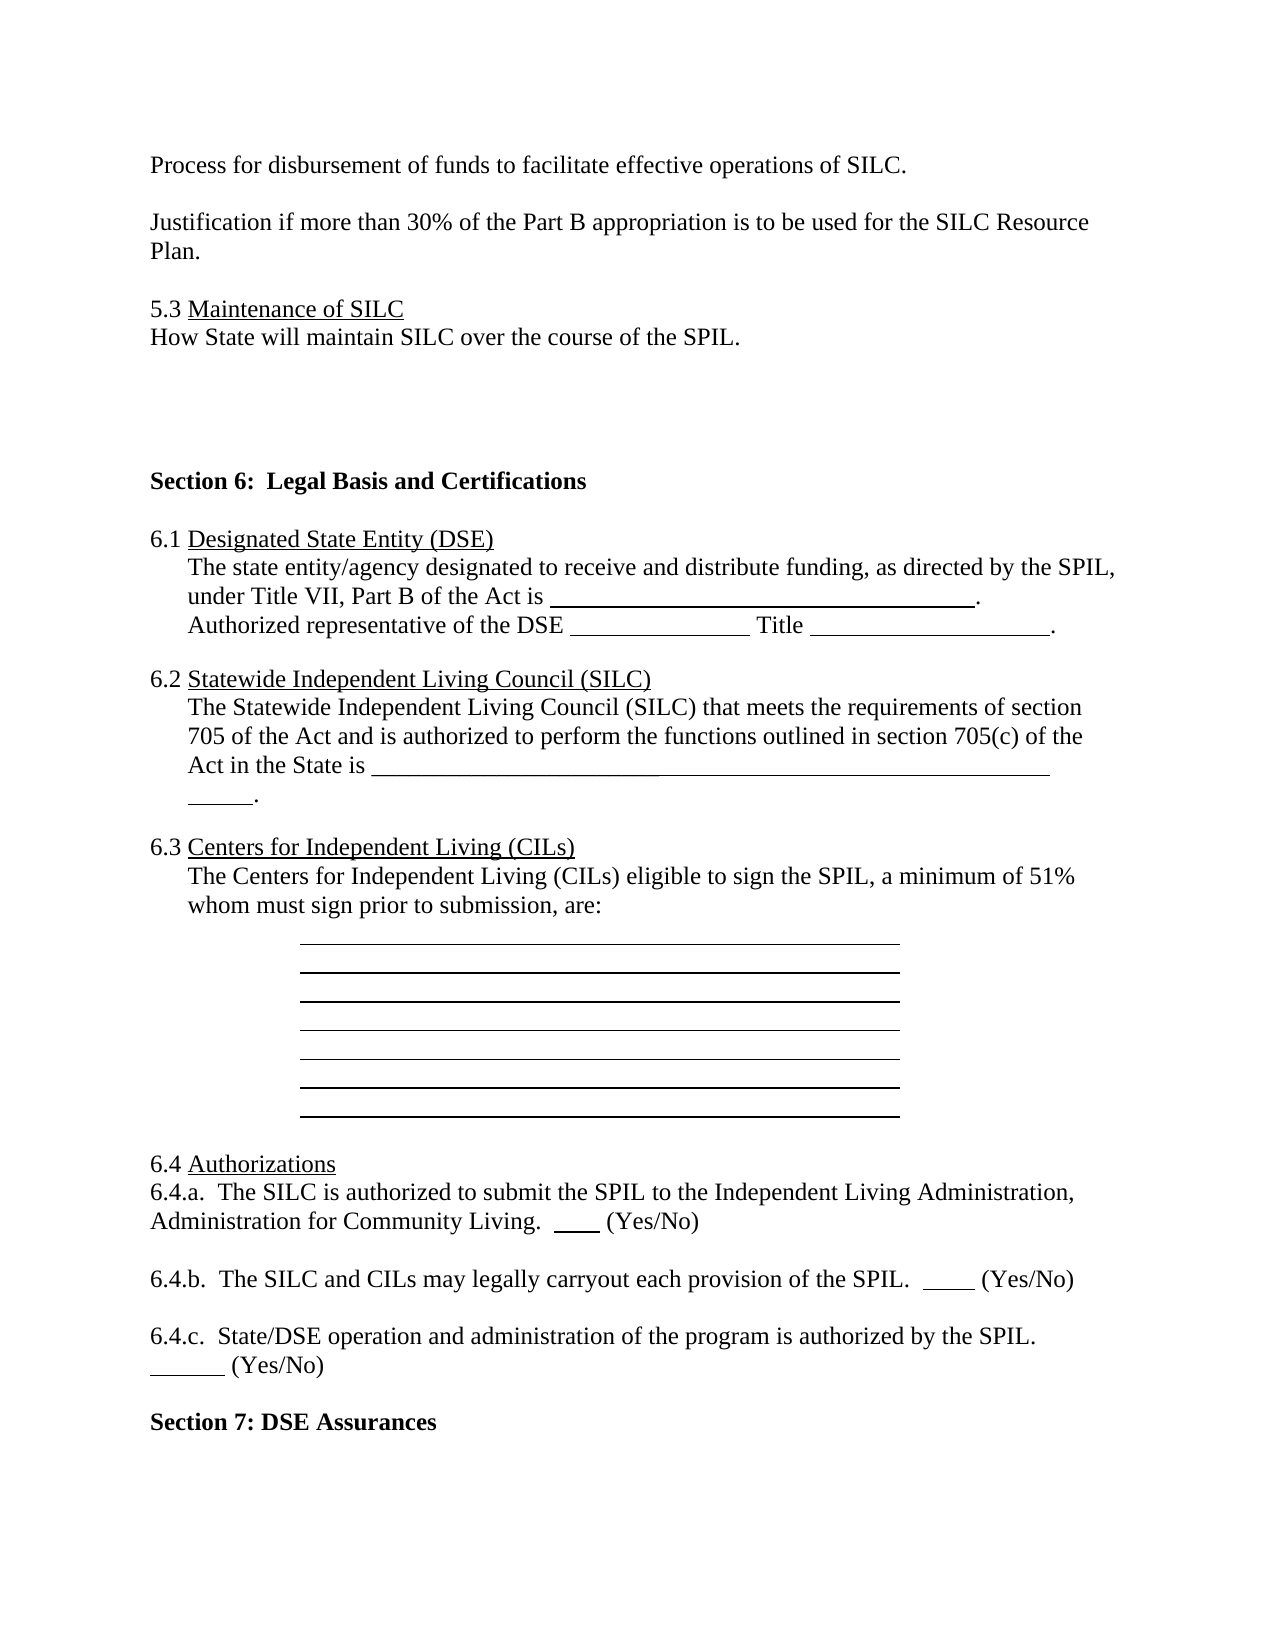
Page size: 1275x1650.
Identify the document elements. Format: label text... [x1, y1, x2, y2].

text 6.4.b. The SILC and CILs may legally carryout each provision of the SPIL. (Yes/No) [150, 1264, 1125, 1292]
text Section 6: Legal Basis and Certifications [150, 466, 1125, 495]
text The Centers for Independent Living (CILs) eligible to sign the SPIL, a minimum of 51% whom must sign prior to submission, are: [187, 861, 1125, 919]
text 5.3 Maintenance of SILC [150, 294, 1125, 322]
text Justification if more than 30% of the Part B appropriation is to be used for the SILC Resource Plan. [150, 207, 1125, 265]
text Authorized representative of the DSE Title . [187, 610, 1125, 639]
list Statewide Independent Living Council (SILC) [150, 664, 1125, 692]
text How State will maintain SILC over the course of the SPIL. [150, 322, 1125, 351]
text 6.4.a. The SILC is authorized to submit the SPIL to the Independent Living Administration, Administration for Community Living. (Yes/No) [150, 1177, 1125, 1235]
text 6.4 Authorizations [150, 1149, 1125, 1177]
text (Yes/No) [150, 1350, 1125, 1379]
text The Statewide Independent Living Council (SILC) that meets the requirements of section 705 of the Act and is authorized to perform the functions outlined in section 705(c) of the Act in the State is _______________________ . [187, 692, 1125, 807]
text 6.4.c. State/DSE operation and administration of the program is authorized by the SPIL. [150, 1321, 1125, 1350]
text Section 7: DSE Assurances [150, 1407, 1125, 1436]
text Process for disbursement of funds to facilitate effective operations of SILC. [150, 150, 1125, 179]
list Centers for Independent Living (CILs) [150, 832, 1125, 861]
list Designated State Entity (DSE) [150, 524, 1125, 552]
text The state entity/agency designated to receive and distribute funding, as directed by the SPIL, under Title VII, Part B of the Act is . [187, 552, 1125, 610]
